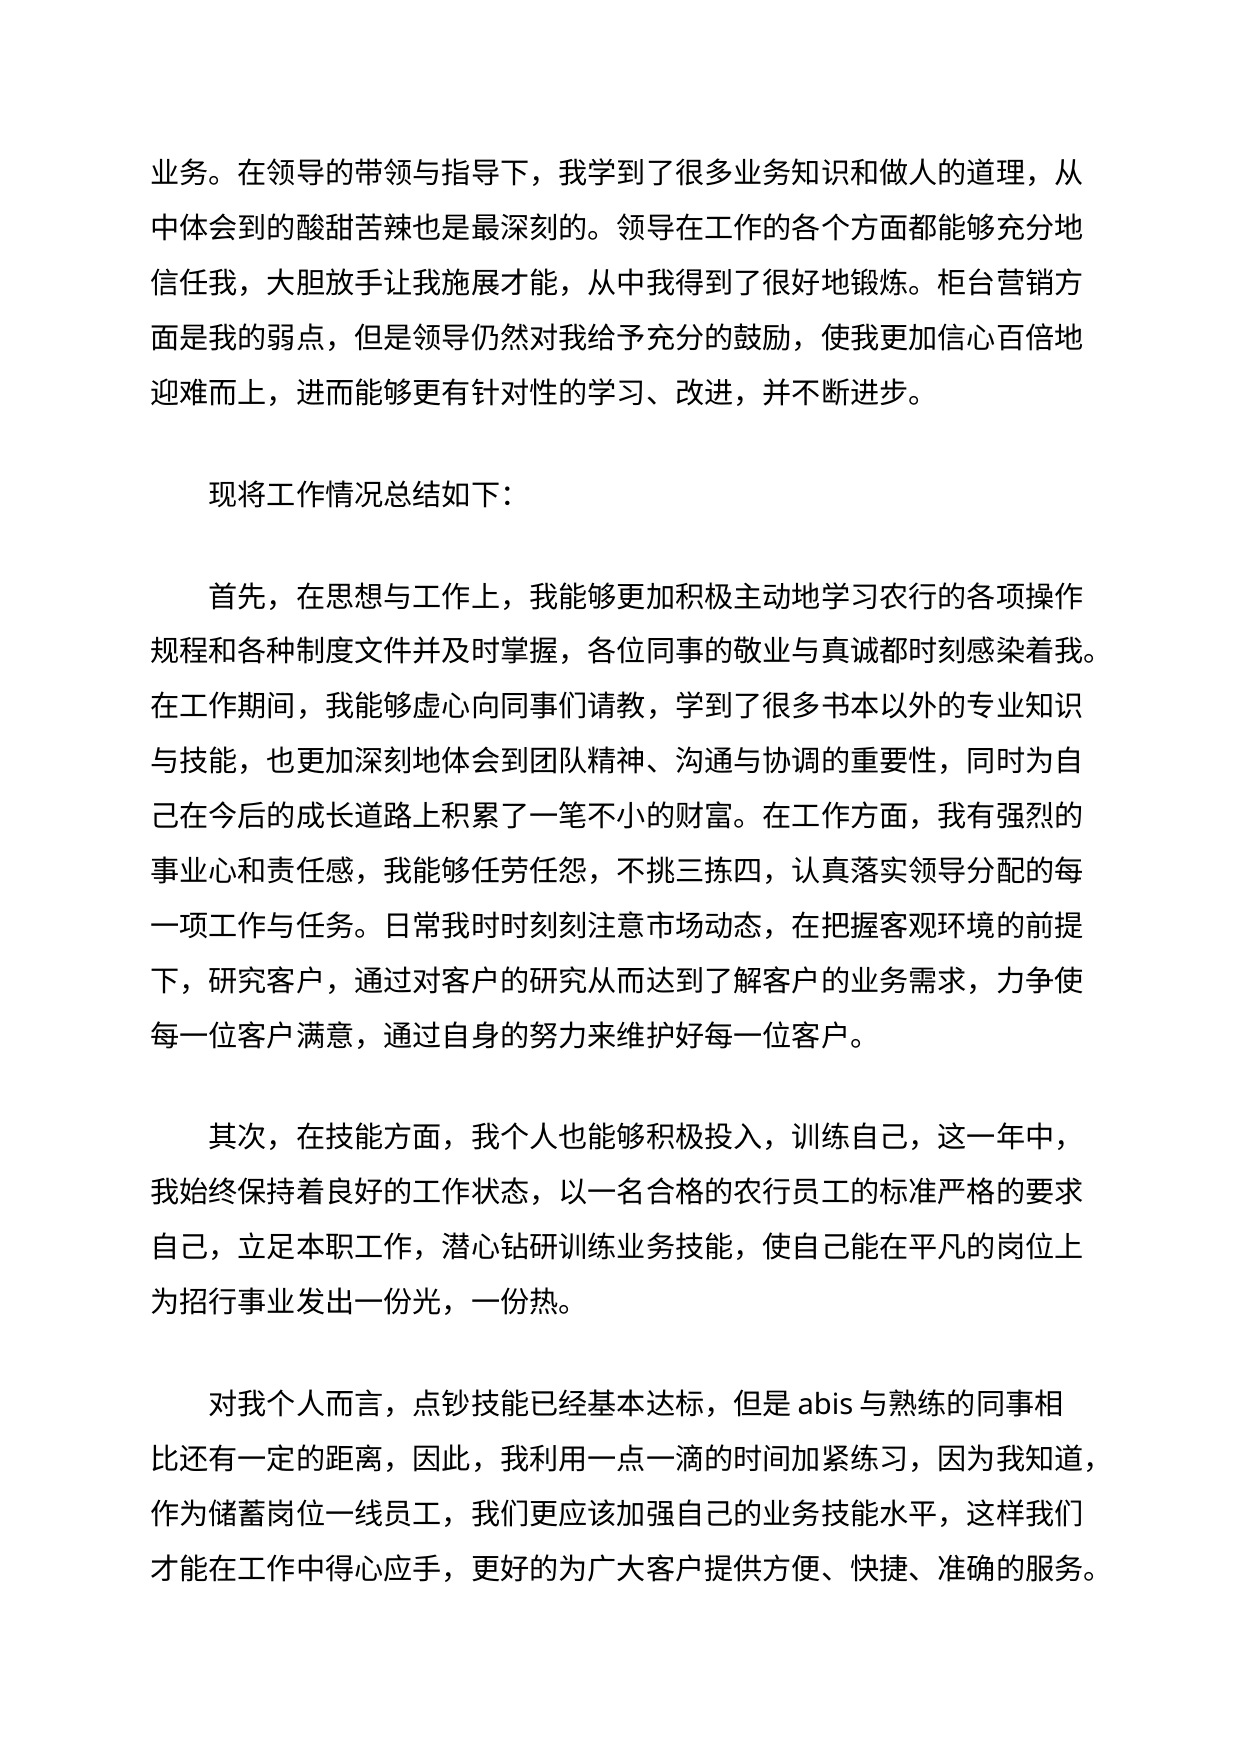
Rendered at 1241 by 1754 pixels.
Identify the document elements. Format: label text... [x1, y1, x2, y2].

text 现将工作情况总结如下： [150, 471, 1090, 514]
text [150, 150, 1090, 412]
text 其次，在技能方面，我个人也能够积极投入，训练自己，这一年中，我始终保持着良好的工作状态，以一名合格的农行员工的标准严格的要求自己，立足本职工作，潜心钻研训练业务技能，使自己能在平凡的岗位上为招行事业发出一份光，一份热。 [150, 1114, 1090, 1321]
text 首先，在思想与工作上，我能够更加积极主动地学习农行的各项操作规程和各种制度文件并及时掌握，各位同事的敬业与真诚都时刻感染着我。在工作期间，我能够虚心向同事们请教，学到了很多书本以外的专业知识与技能，也更加深刻地体会到团队精神、沟通与协调的重要性，同时为自己在今后的成长道路上积累了一笔不小的财富。在工作方面，我有强烈的事业心和责任感，我能够任劳任怨，不挑三拣四，认真落实领导分配的每一项工作与任务。日常我时时刻刻注意市场动态，在把握客观环境的前提下，研究客户，通过对客户的研究从而达到了解客户的业务需求，力争使每一位客户满意，通过自身的努力来维护好每一位客户。 [150, 573, 1090, 1054]
text 对我个人而言，点钞技能已经基本达标，但是abis与熟练的同事相比还有一定的距离，因此，我利用一点一滴的时间加紧练习，因为我知道，作为储蓄岗位一线员工，我们更应该加强自己的业务技能水平，这样我们才能在工作中得心应手，更好的为广大客户提供方便、快捷、准确的服务。 [150, 1381, 1090, 1588]
